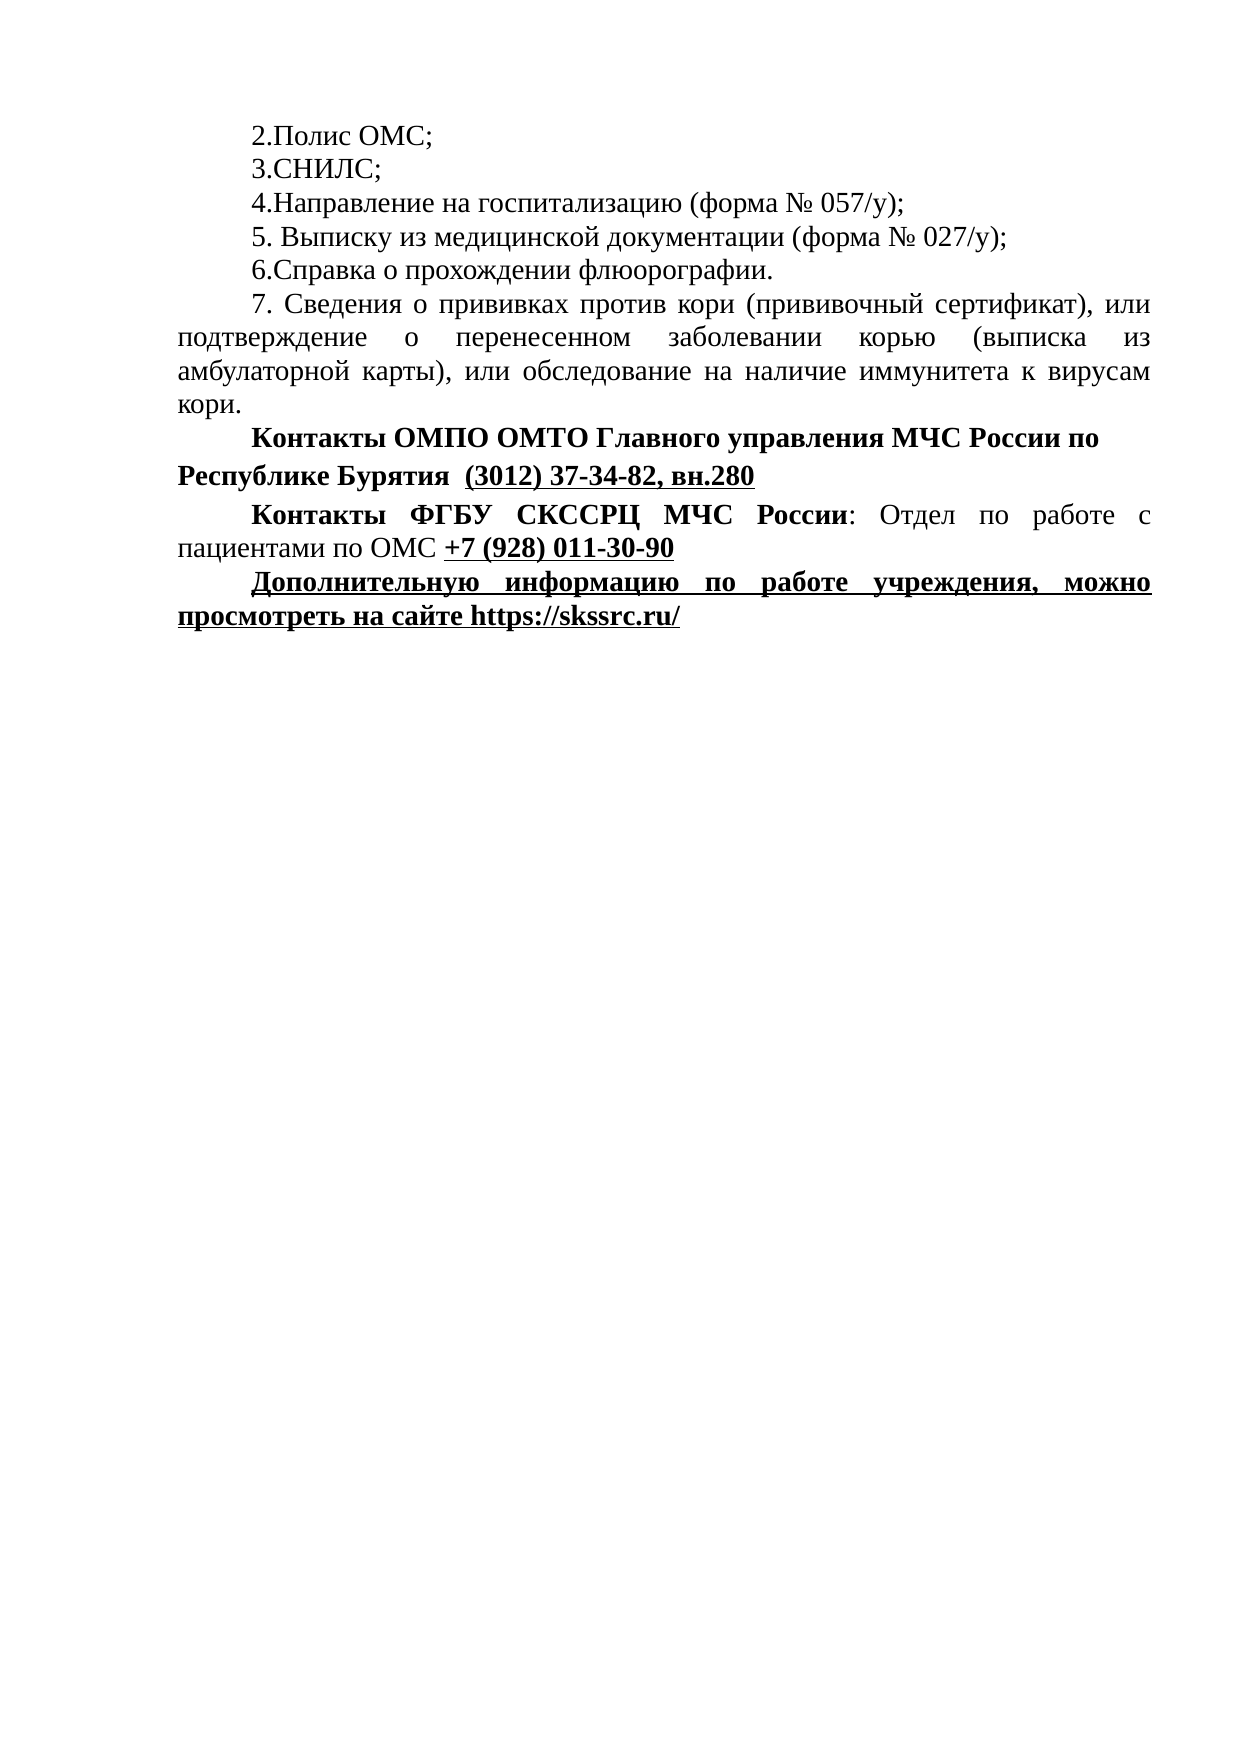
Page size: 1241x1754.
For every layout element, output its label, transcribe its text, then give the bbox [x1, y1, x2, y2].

text 3.СНИЛС; [177, 152, 1152, 185]
text 2.Полис ОМС; [177, 118, 1152, 152]
text 6.Справка о прохождении флюорографии. [177, 252, 1152, 286]
text Контакты ОМПО ОМТО Главного управления МЧС России по Республике Бурятия (3012) 37-34-82, вн.280 [177, 420, 1152, 492]
text Дополнительную информацию по работе учреждения, можно просмотреть на сайте https://skssrc.ru/ [177, 564, 1152, 631]
text 4.Направление на госпитализацию (форма № 057/у); [177, 185, 1152, 219]
text 5. Выписку из медицинской документации (форма № 027/у); [802, 219, 1152, 252]
text Контакты ФГБУ СКССРЦ МЧС России: Отдел по работе с пациентами по ОМС +7 (928) 011-30-90 [177, 497, 1152, 564]
text 7. Сведения о прививках против кори (прививочный сертификат), или подтверждение о перенесенном заболевании корью (выписка из амбулаторной карты), или обследование на наличие иммунитета к вирусам кори. [177, 286, 1152, 420]
